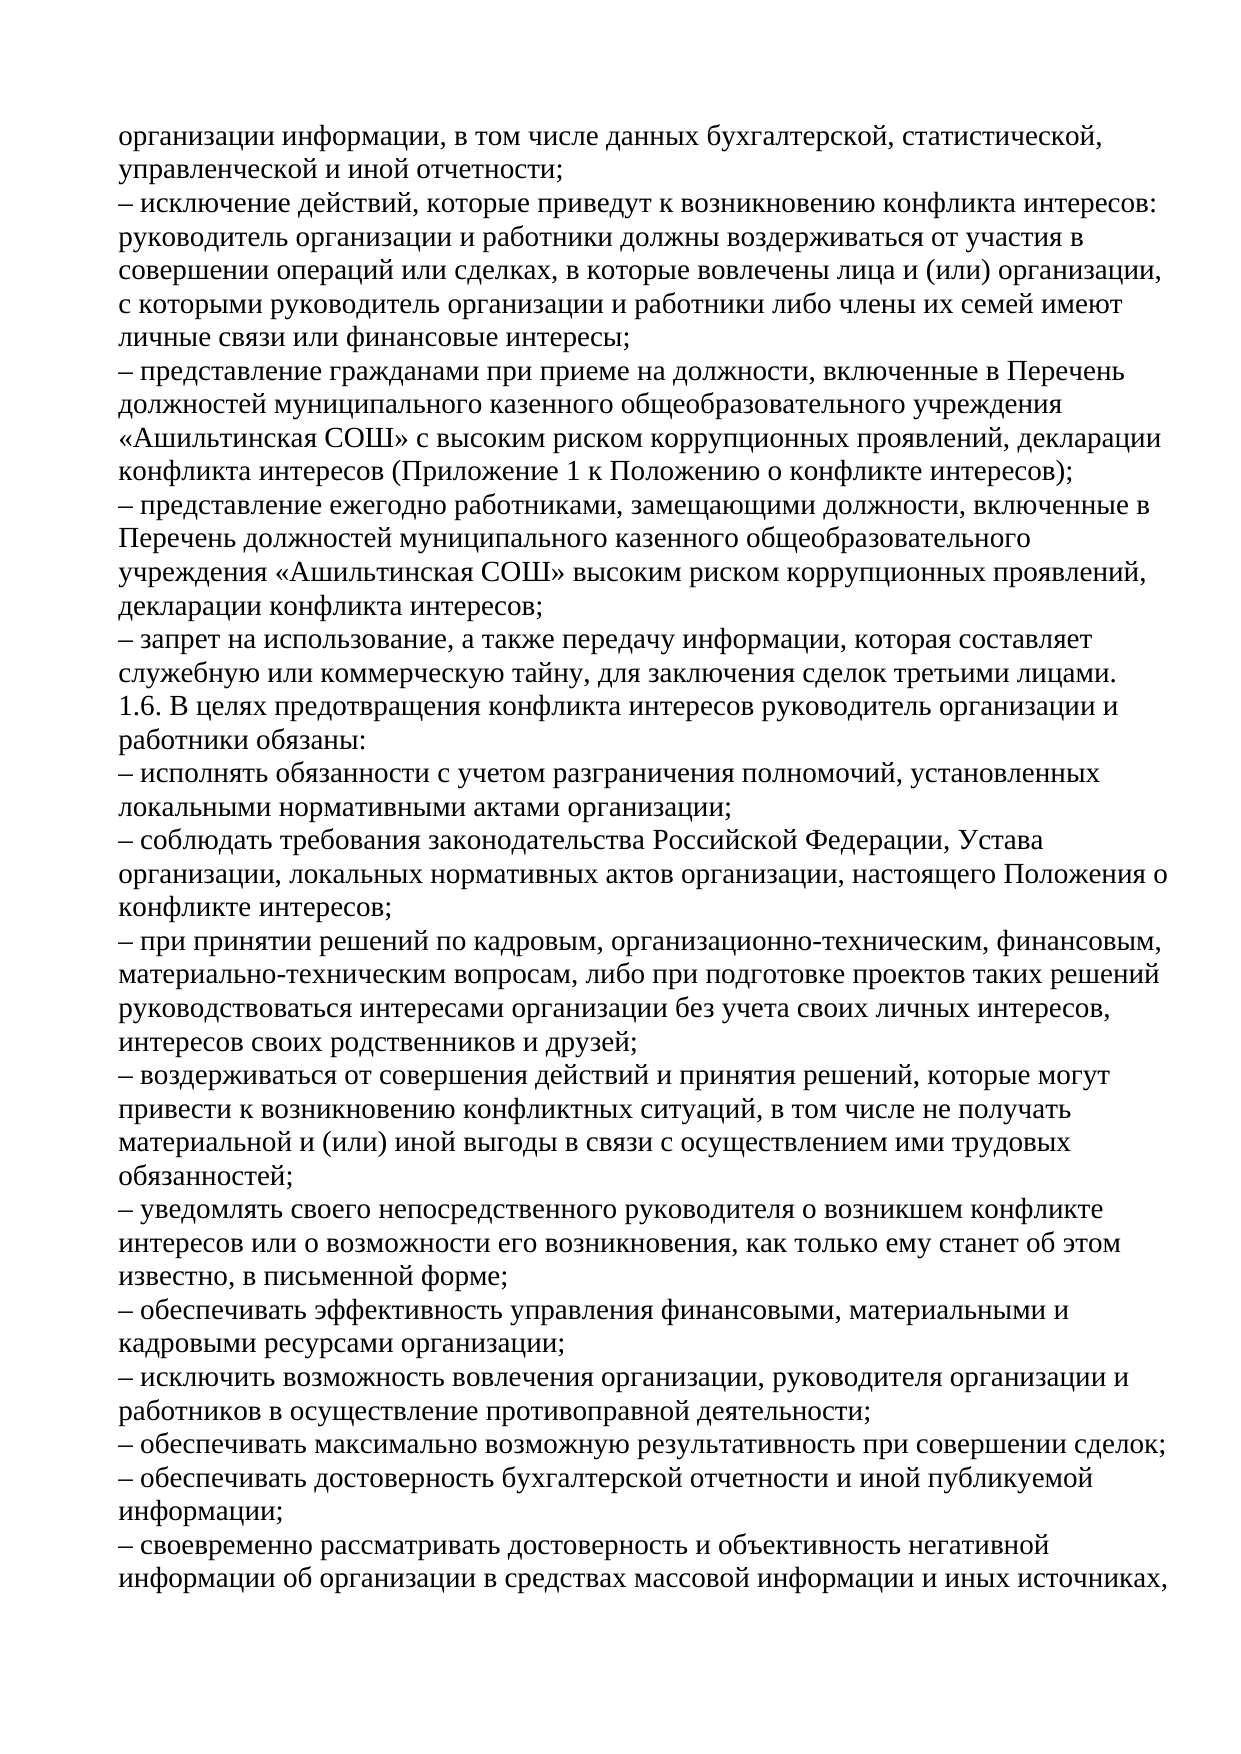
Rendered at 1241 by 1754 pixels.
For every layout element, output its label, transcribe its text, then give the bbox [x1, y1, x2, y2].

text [118, 1527, 1181, 1594]
text – воздерживаться от совершения действий и принятия решений, которые могут привести к возникновению конфликтных ситуаций, в том числе не получать материальной и (или) иной выгоды в связи с осуществлением ими трудовых обязанностей; [118, 1057, 1181, 1191]
text 1.6. В целях предотвращения конфликта интересов руководитель организации и работники обязаны: [118, 688, 1181, 755]
text – исключение действий, которые приведут к возникновению конфликта интересов: руководитель организации и работники должны воздерживаться от участия в совершении операций или сделках, в которые вовлечены лица и (или) организации, с которыми руководитель организации и работники либо члены их семей имеют личные связи или финансовые интересы; [118, 185, 1181, 353]
text – обеспечивать эффективность управления финансовыми, материальными и кадровыми ресурсами организации; [118, 1292, 1181, 1359]
text – соблюдать требования законодательства Российской Федерации, Устава организации, локальных нормативных актов организации, настоящего Положения о конфликте интересов; [118, 822, 1181, 923]
text – запрет на использование, а также передачу информации, которая составляет служебную или коммерческую тайну, для заключения сделок третьими лицами. [118, 621, 1181, 688]
text – исполнять обязанности с учетом разграничения полномочий, установленных локальными нормативными актами организации; [118, 755, 1181, 822]
text – исключить возможность вовлечения организации, руководителя организации и работников в осуществление противоправной деятельности; [118, 1359, 1181, 1426]
text – при принятии решений по кадровым, организационно-техническим, финансовым, материально-техническим вопросам, либо при подготовке проектов таких решений руководствоваться интересами организации без учета своих личных интересов, интересов своих родственников и друзей; [118, 923, 1181, 1057]
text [118, 118, 1181, 185]
text – представление гражданами при приеме на должности, включенные в Перечень должностей муниципального казенного общеобразовательного учреждения «Ашильтинская СОШ» с высоким риском коррупционных проявлений, декларации конфликта интересов (Приложение 1 к Положению о конфликте интересов); [118, 353, 1181, 487]
text – уведомлять своего непосредственного руководителя о возникшем конфликте интересов или о возможности его возникновения, как только ему станет об этом известно, в письменной форме; [118, 1191, 1181, 1292]
text – представление ежегодно работниками, замещающими должности, включенные в Перечень должностей муниципального казенного общеобразовательного учреждения «Ашильтинская СОШ» высоким риском коррупционных проявлений, декларации конфликта интересов; [118, 487, 1181, 621]
text – обеспечивать максимально возможную результативность при совершении сделок; – обеспечивать достоверность бухгалтерской отчетности и иной публикуемой информации; [118, 1426, 1181, 1527]
